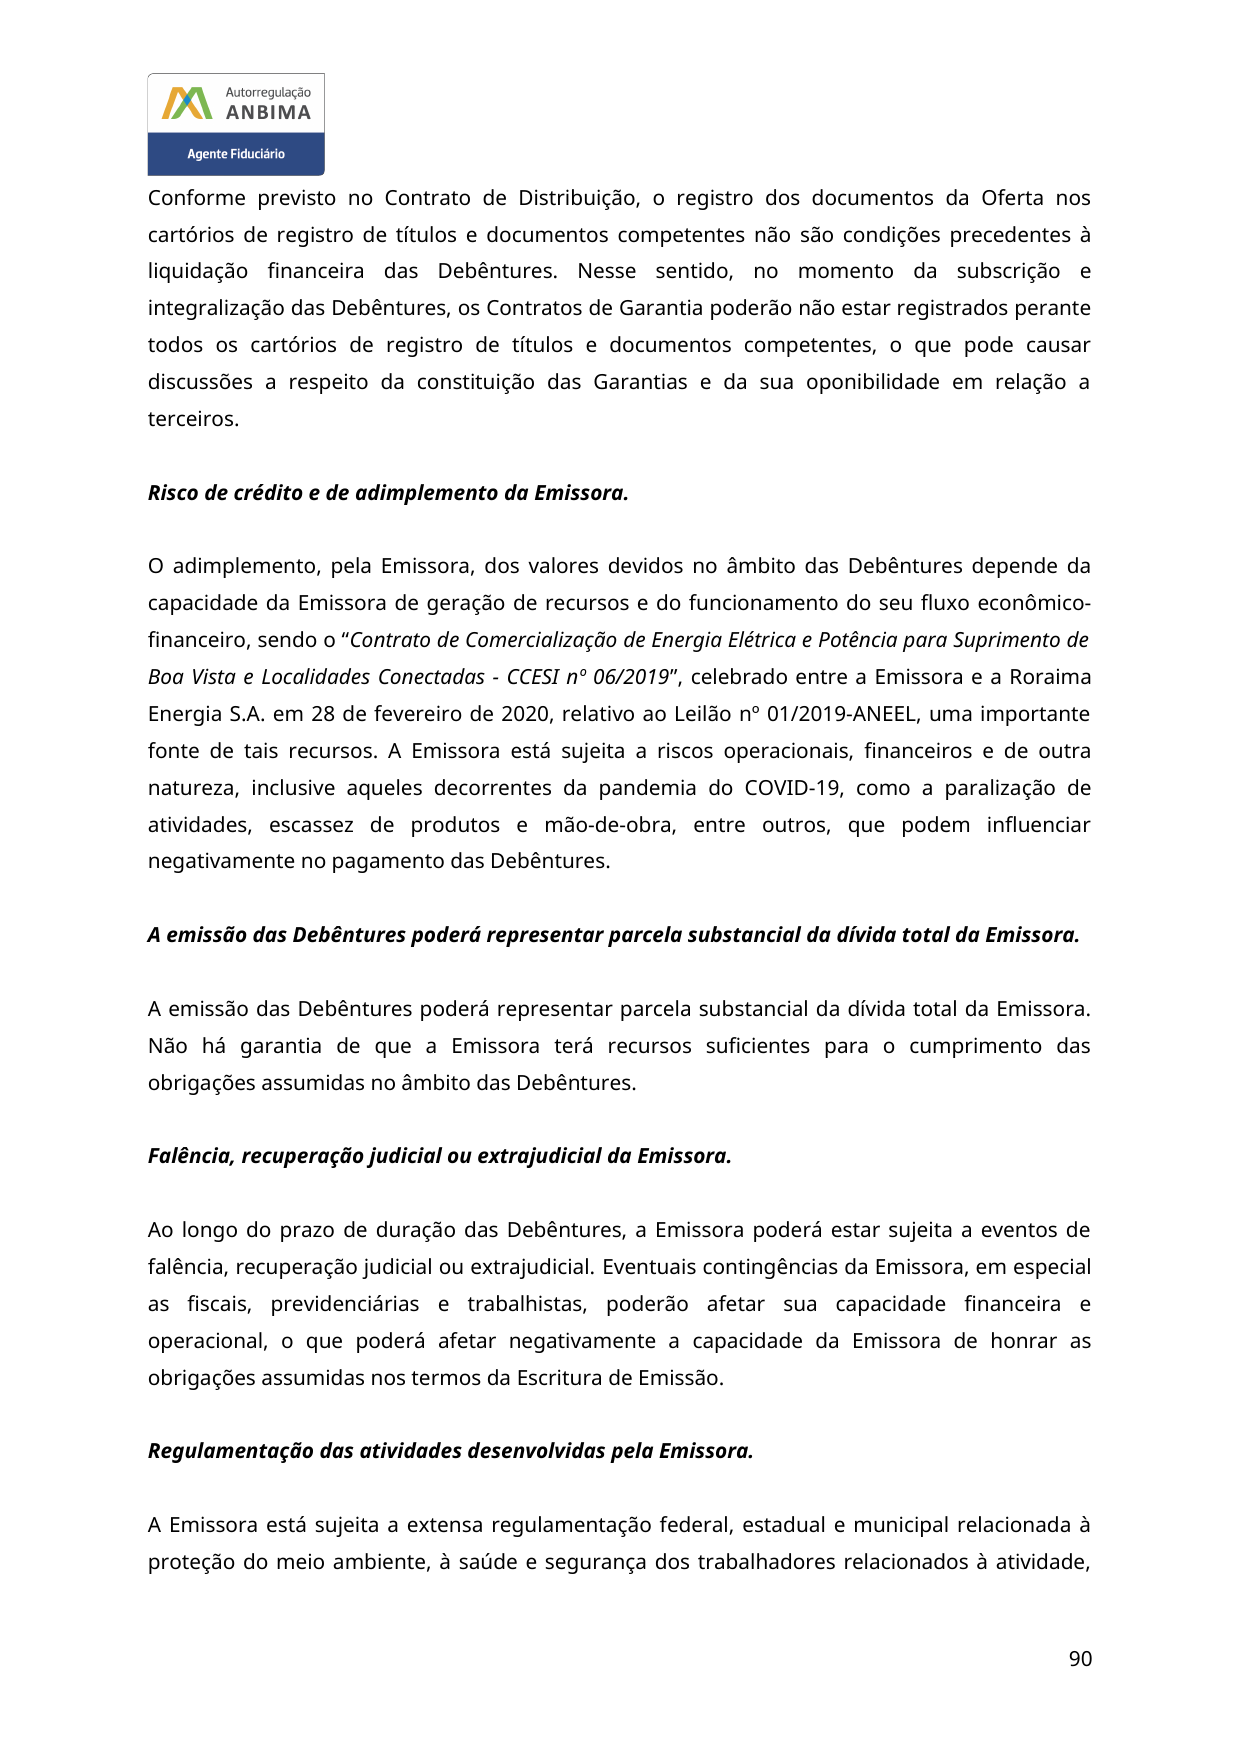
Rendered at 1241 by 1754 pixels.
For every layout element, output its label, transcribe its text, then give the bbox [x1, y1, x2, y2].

list Ao longo do prazo de duração das Debêntures, a Emissora poderá estar sujeita a eventos de falência, recuperação judicial ou extrajudicial. Eventuais contingências da Emissora, em especial as fiscais, previdenciárias e trabalhistas, poderão afetar sua capacidade financeira e operacional, o que poderá afetar negativamente a capacidade da Emissora de honrar as obrigações assumidas nos termos da Escritura de Emissão. [148, 1215, 1092, 1391]
text Risco de crédito e de adimplemento da Emissora. [148, 478, 1092, 506]
text O adimplemento, pela Emissora, dos valores devidos no âmbito das Debêntures depende da capacidade da Emissora de geração de recursos e do funcionamento do seu fluxo econômico-financeiro, sendo o “Contrato de Comercialização de Energia Elétrica e Potência para Suprimento de Boa Vista e Localidades Conectadas - CCESI nº 06/2019”, celebrado entre a Emissora e a Roraima Energia S.A. em 28 de fevereiro de 2020, relativo ao Leilão nº 01/2019-ANEEL, uma importante fonte de tais recursos. A Emissora está sujeita a riscos operacionais, financeiros e de outra natureza, inclusive aqueles decorrentes da pandemia do COVID-19, como a paralização de atividades, escassez de produtos e mão-de-obra, entre outros, que podem influenciar negativamente no pagamento das Debêntures. [148, 552, 1092, 875]
text A emissão das Debêntures poderá representar parcela substancial da dívida total da Emissora. Não há garantia de que a Emissora terá recursos suficientes para o cumprimento das obrigações assumidas no âmbito das Debêntures. [148, 994, 1092, 1096]
text Conforme previsto no Contrato de Distribuição, o registro dos documentos da Oferta nos cartórios de registro de títulos e documentos competentes não são condições precedentes à liquidação financeira das Debêntures. Nesse sentido, no momento da subscrição e integralização das Debêntures, os Contratos de Garantia poderão não estar registrados perante todos os cartórios de registro de títulos e documentos competentes, o que pode causar discussões a respeito da constituição das Garantias e da sua oponibilidade em relação a terceiros. [148, 183, 1092, 433]
text A emissão das Debêntures poderá representar parcela substancial da dívida total da Emissora. [148, 920, 1092, 949]
picture [147, 73, 325, 176]
text Regulamentação das atividades desenvolvidas pela Emissora. [148, 1437, 1092, 1465]
list Falência, recuperação judicial ou extrajudicial da Emissora. [148, 1142, 1092, 1170]
